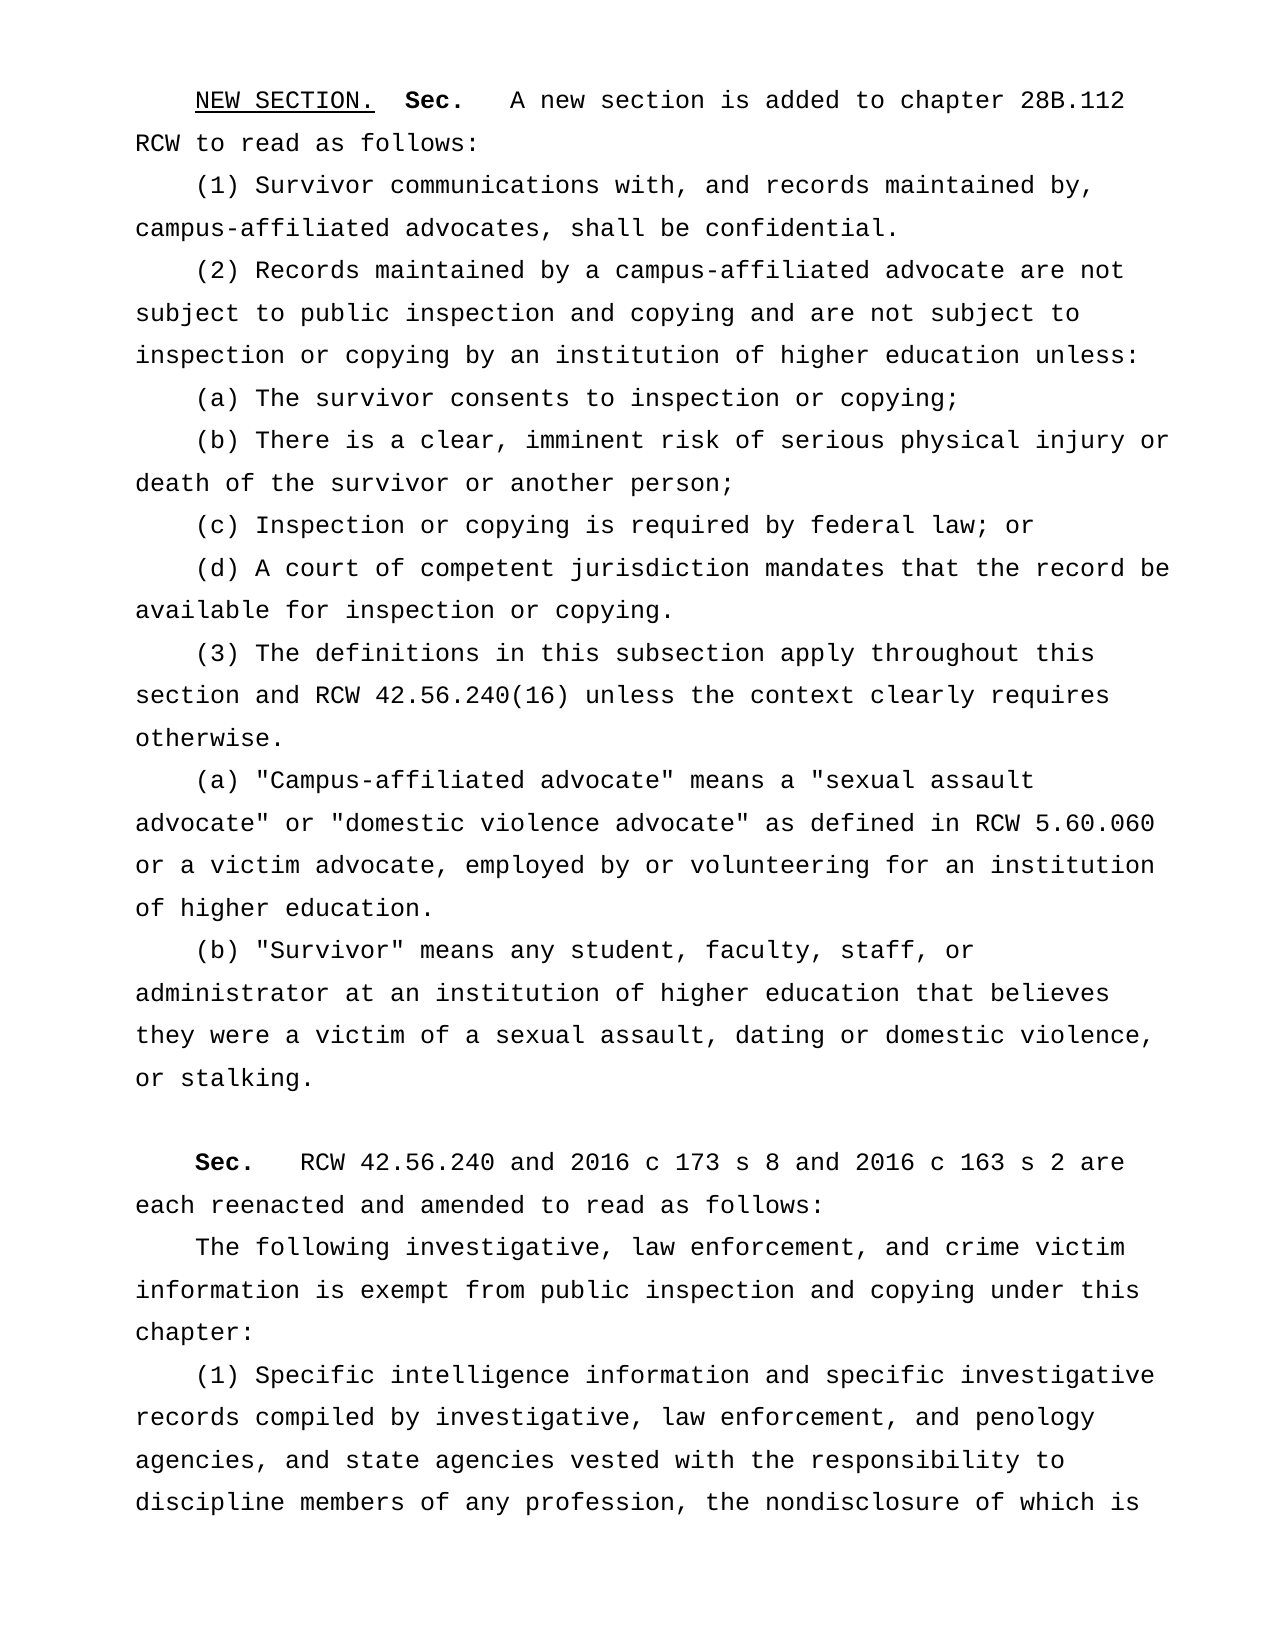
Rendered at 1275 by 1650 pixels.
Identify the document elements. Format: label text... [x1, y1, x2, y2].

text The following investigative, law enforcement, and crime victim information is exempt from public inspection and copying under this chapter: [135, 1222, 1170, 1349]
text NEW SECTION. Sec. A new section is added to chapter 28B.112 RCW to read as follows: [135, 75, 1170, 160]
text (3) The definitions in this subsection apply throughout this section and RCW 42.56.240(16) unless the context clearly requires otherwise. [135, 627, 1170, 755]
text (d) A court of competent jurisdiction mandates that the record be available for inspection or copying. [135, 542, 1170, 627]
text (b) There is a clear, imminent risk of serious physical injury or death of the survivor or another person; [135, 415, 1170, 500]
text (c) Inspection or copying is required by federal law; or [135, 500, 1170, 542]
text (2) Records maintained by a campus-affiliated advocate are not subject to public inspection and copying and are not subject to inspection or copying by an institution of higher education unless: [135, 245, 1170, 372]
text (a) The survivor consents to inspection or copying; [135, 372, 1170, 415]
text Sec. RCW 42.56.240 and 2016 c 173 s 8 and 2016 c 163 s 2 are each reenacted and amended to read as follows: [135, 1137, 1170, 1222]
text (b) "Survivor" means any student, faculty, staff, or administrator at an institution of higher education that believes they were a victim of a sexual assault, dating or domestic violence, or stalking. [135, 925, 1170, 1095]
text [135, 1349, 1170, 1519]
text (1) Survivor communications with, and records maintained by, campus-affiliated advocates, shall be confidential. [135, 160, 1170, 245]
text (a) "Campus-affiliated advocate" means a "sexual assault advocate" or "domestic violence advocate" as defined in RCW 5.60.060 or a victim advocate, employed by or volunteering for an institution of higher education. [135, 755, 1170, 925]
